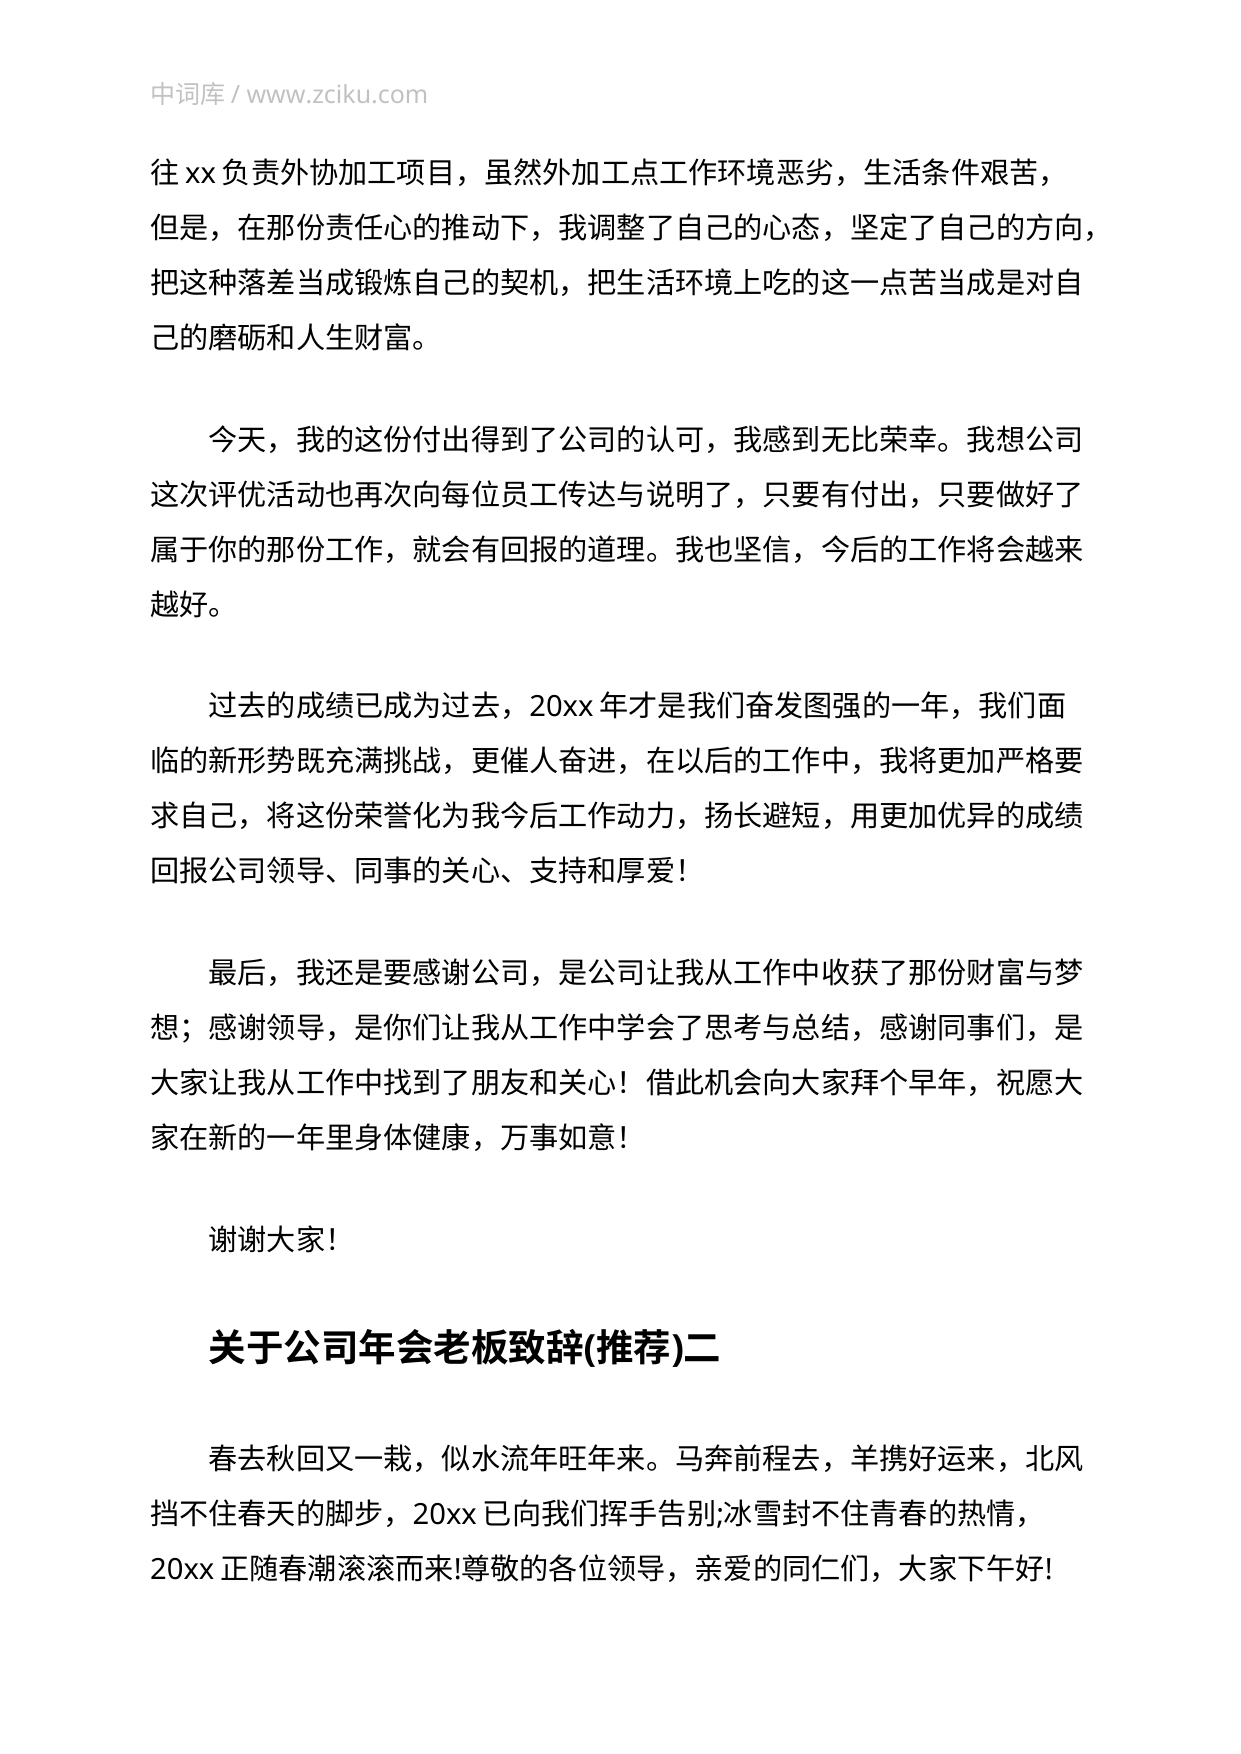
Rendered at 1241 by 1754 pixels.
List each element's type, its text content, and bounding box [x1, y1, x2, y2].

text 最后，我还是要感谢公司，是公司让我从工作中收获了那份财富与梦想；感谢领导，是你们让我从工作中学会了思考与总结，感谢同事们，是大家让我从工作中找到了朋友和关心！借此机会向大家拜个早年，祝愿大家在新的一年里身体健康，万事如意！ [150, 949, 1090, 1157]
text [150, 150, 1090, 357]
text 关于公司年会老板致辞(推荐)二 [150, 1318, 1090, 1372]
text 今天，我的这份付出得到了公司的认可，我感到无比荣幸。我想公司这次评优活动也再次向每位员工传达与说明了，只要有付出，只要做好了属于你的那份工作，就会有回报的道理。我也坚信，今后的工作将会越来越好。 [150, 417, 1090, 623]
text 谢谢大家！ [150, 1216, 1090, 1258]
text 过去的成绩已成为过去，20xx年才是我们奋发图强的一年，我们面临的新形势既充满挑战，更催人奋进，在以后的工作中，我将更加严格要求自己，将这份荣誉化为我今后工作动力，扬长避短，用更加优异的成绩回报公司领导、同事的关心、支持和厚爱！ [150, 683, 1090, 890]
text 春去秋回又一栽，似水流年旺年来。马奔前程去，羊携好运来，北风挡不住春天的脚步，20xx已向我们挥手告别;冰雪封不住青春的热情，20xx正随春潮滚滚而来!尊敬的各位领导，亲爱的同仁们，大家下午好! [150, 1435, 1090, 1588]
